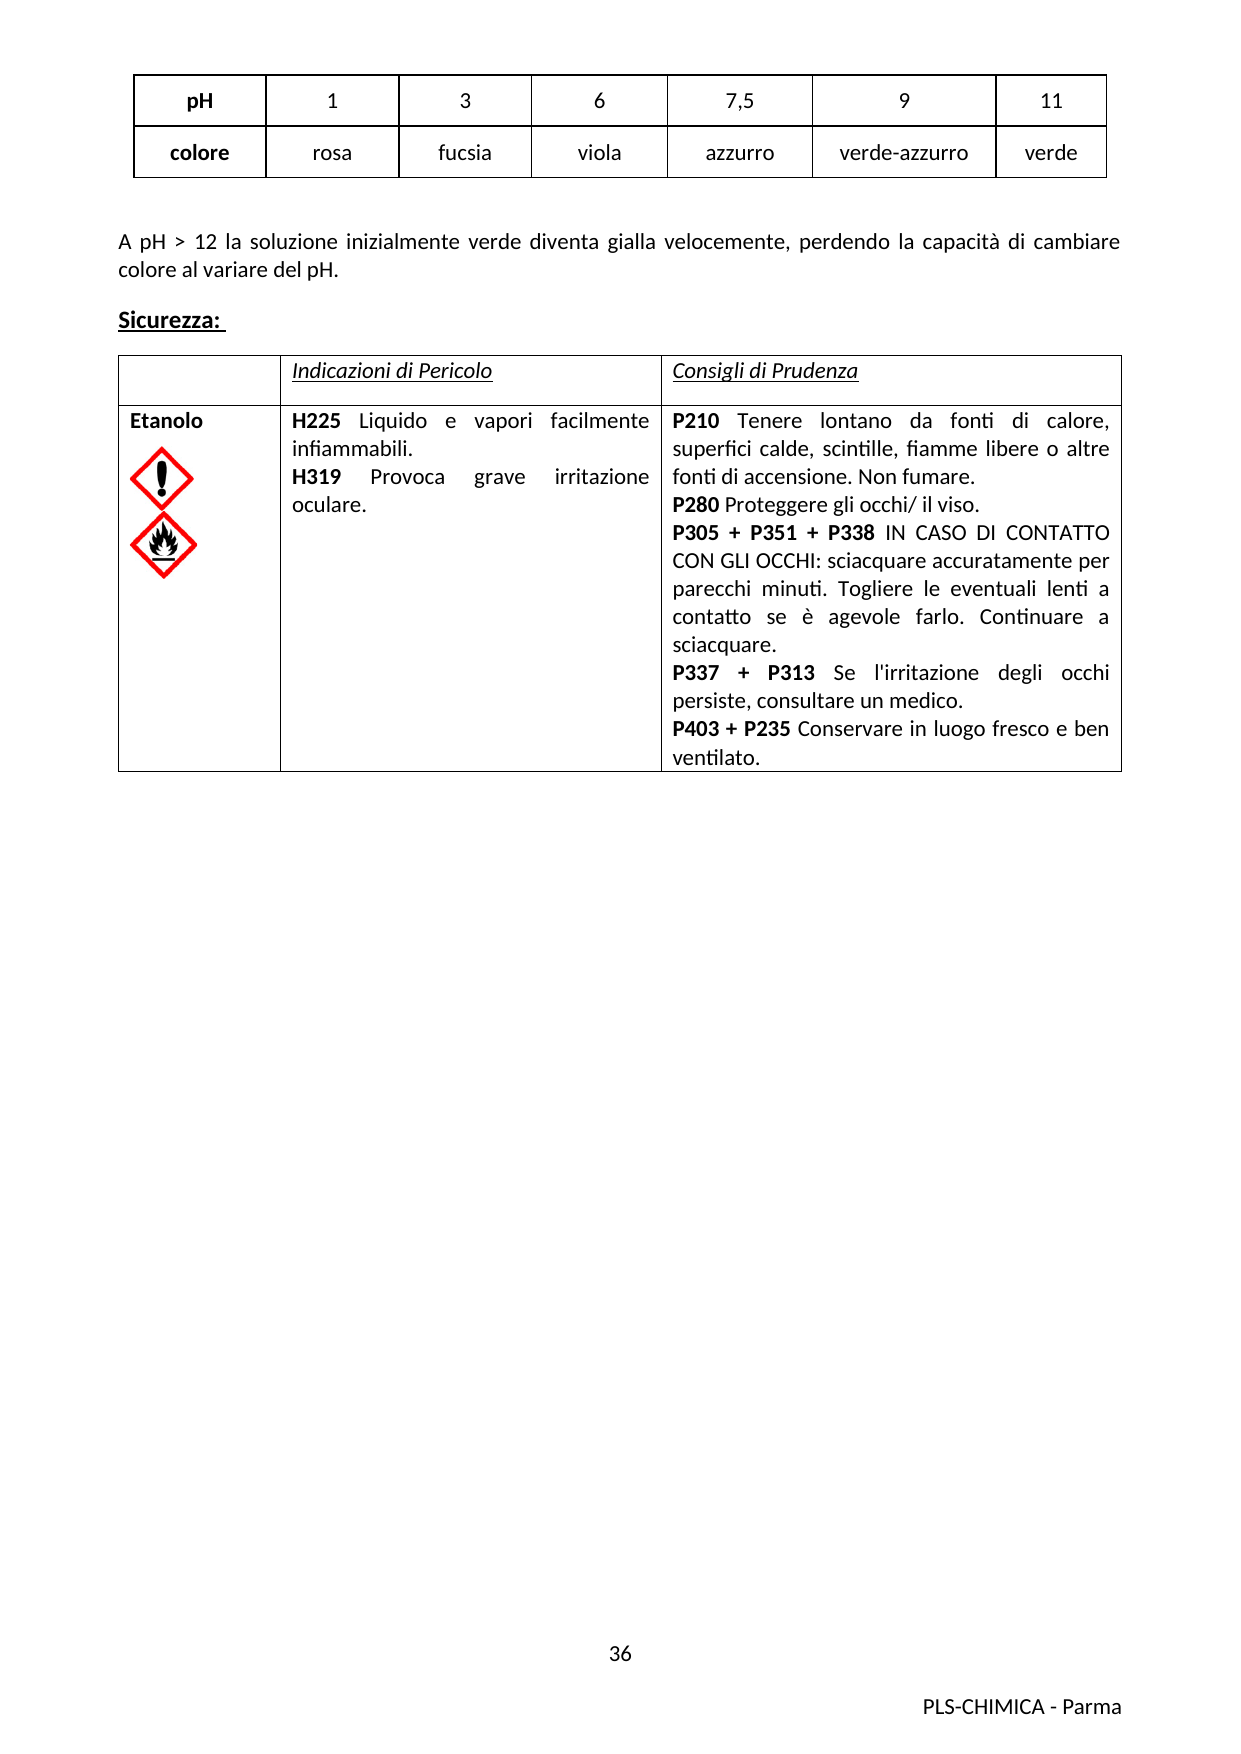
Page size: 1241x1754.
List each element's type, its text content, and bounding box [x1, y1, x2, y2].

table_cell rosa [267, 127, 398, 177]
table_header [119, 356, 280, 405]
table_header pH [135, 76, 265, 125]
table_cell fucsia [400, 127, 531, 177]
table_cell P210 Tenere lontano da fonti di calore, superfici calde, scintille, fiamme libere o altre fonti di accensione. Non fumare. P280 Proteggere gli occhi/ il viso. P305 + P351 + P338 IN CASO DI CONTATTO CON GLI OCCHI: sciacquare accuratamente per parecchi minuti. Togliere le eventuali lenti a contatto se è agevole farlo. Continuare a sciacquare. P337 + P313 Se l'irritazione degli occhi persiste, consultare un medico. P403 + P235 Conservare in luogo fresco e ben ventilato. [662, 406, 1121, 771]
table_header 3 [400, 76, 531, 125]
table_header 6 [532, 76, 667, 125]
table_cell Etanolo [119, 406, 280, 771]
table_header 1 [267, 76, 398, 125]
text A pH > 12 la soluzione inizialmente verde diventa gialla velocemente, perdendo la capacità di cambiare colore al variare del pH. [118, 227, 1122, 283]
table_cell azzurro [668, 127, 812, 177]
table_cell verde [997, 127, 1106, 177]
table_header 7,5 [668, 76, 812, 125]
picture [129, 446, 198, 579]
table_cell H225 Liquido e vapori facilmente infiammabili. H319 Provoca grave irritazione oculare. [281, 406, 661, 771]
table_header 9 [813, 76, 995, 125]
table_cell verde-azzurro [813, 127, 995, 177]
table_cell colore [135, 127, 265, 177]
table_header 11 [997, 76, 1106, 125]
table_cell viola [532, 127, 667, 177]
table_header Consigli di Prudenza [662, 356, 1121, 405]
table_header Indicazioni di Pericolo [281, 356, 661, 405]
text Sicurezza: [118, 304, 1122, 334]
